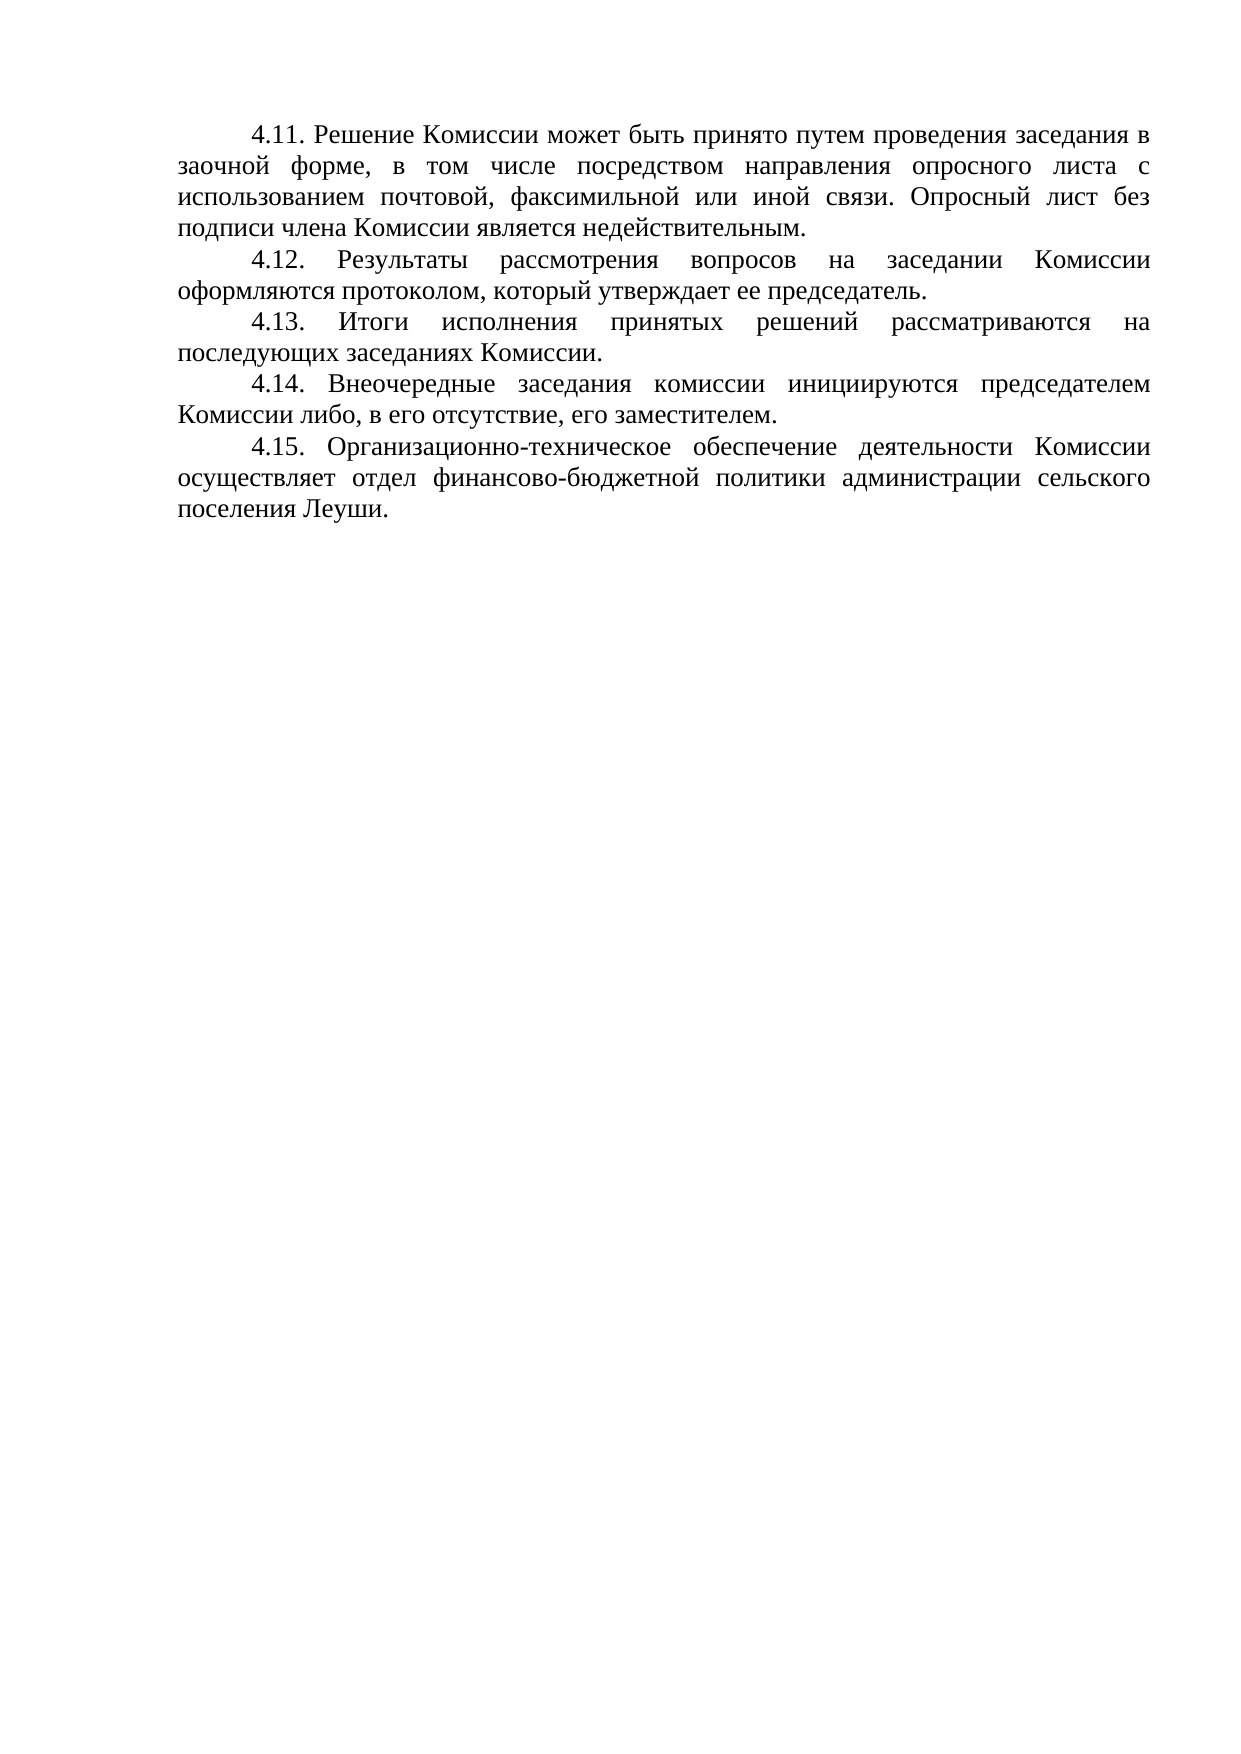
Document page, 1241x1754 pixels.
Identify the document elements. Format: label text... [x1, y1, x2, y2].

text 4.12. Результаты рассмотрения вопросов на заседании Комиссии оформляются протоколом, который утверждает ее председатель. [177, 243, 1152, 305]
text 4.13. Итоги исполнения принятых решений рассматриваются на последующих заседаниях Комиссии. [177, 305, 1152, 367]
text 4.15. Организационно-техническое обеспечение деятельности Комиссии осуществляет отдел финансово-бюджетной политики администрации сельского поселения Леуши. [177, 429, 1152, 523]
text 4.11. Решение Комиссии может быть принято путем проведения заседания в заочной форме, в том числе посредством направления опросного листа с использованием почтовой, факсимильной или иной связи. Опросный лист без подписи члена Комиссии является недействительным. [177, 118, 1152, 243]
text 4.14. Внеочередные заседания комиссии инициируются председателем Комиссии либо, в его отсутствие, его заместителем. [177, 367, 1152, 429]
